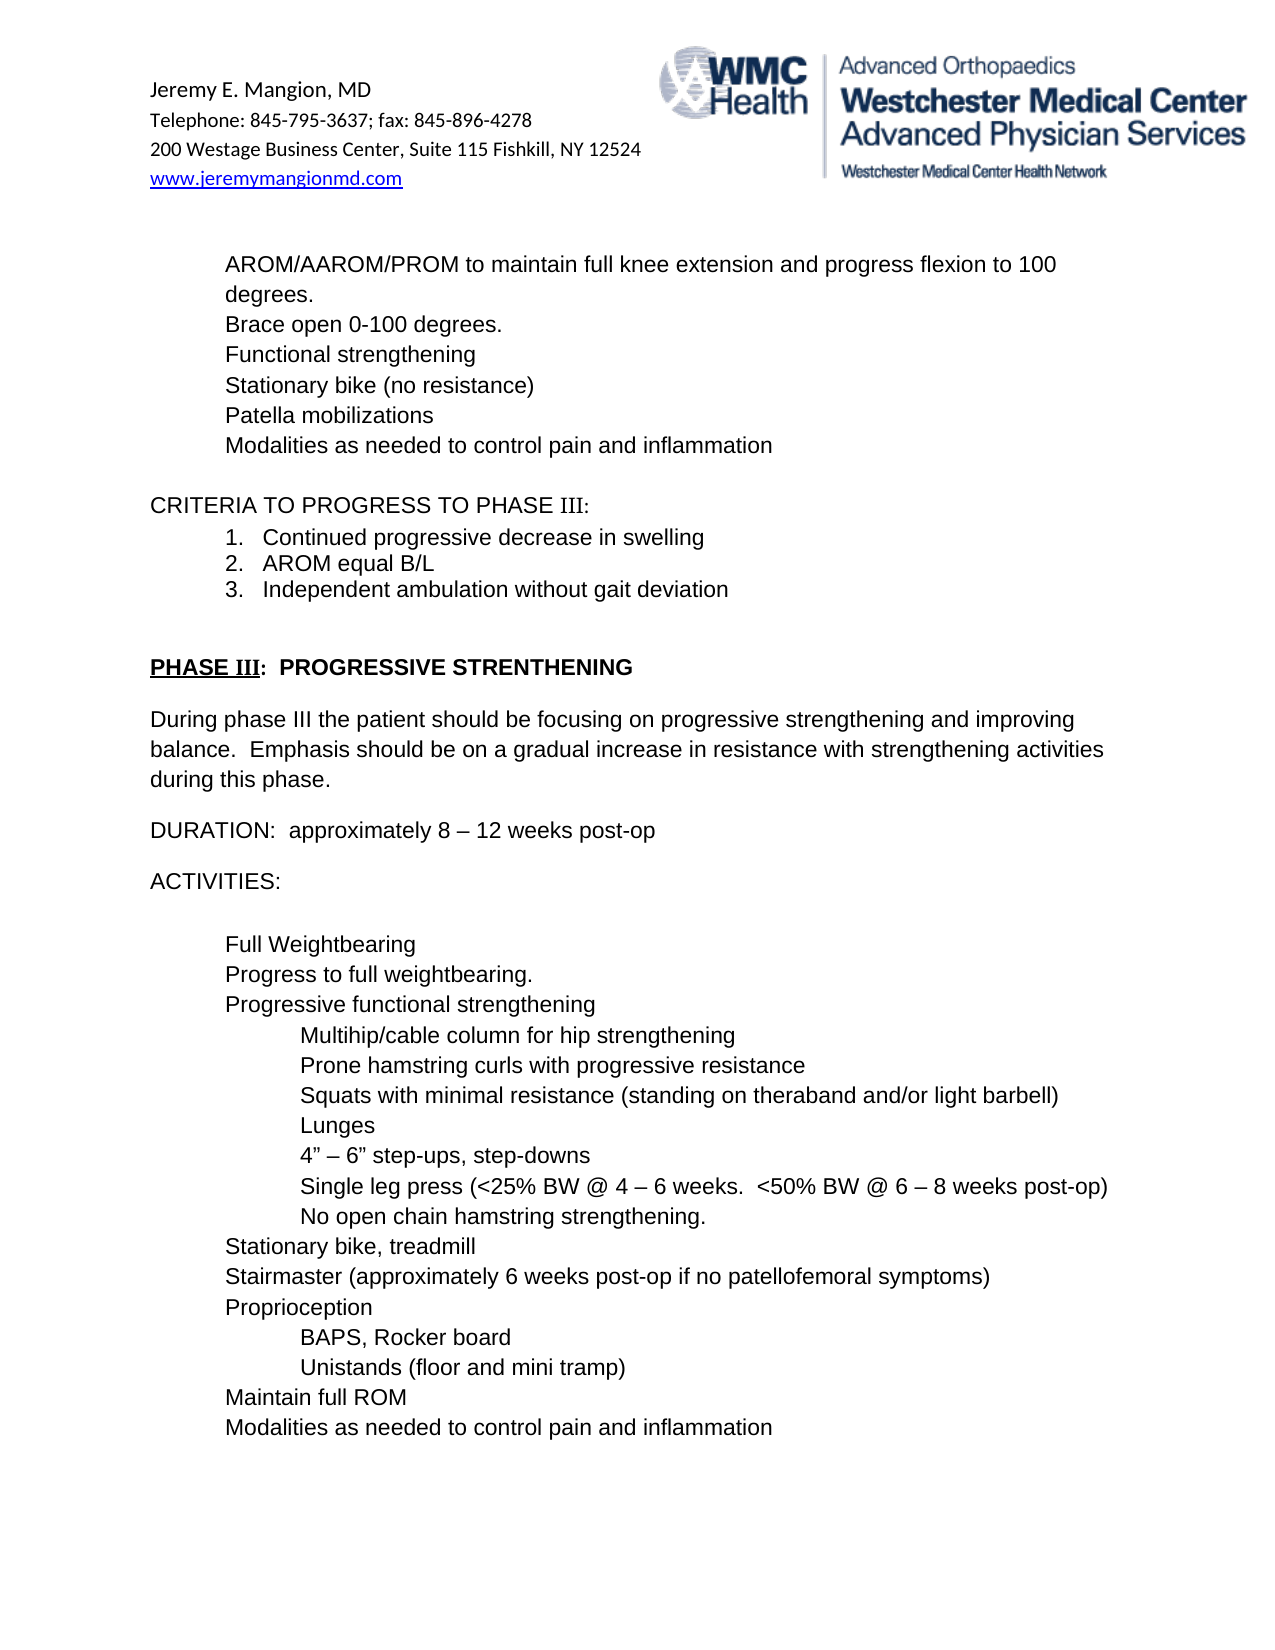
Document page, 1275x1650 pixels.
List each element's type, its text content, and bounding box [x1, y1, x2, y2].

text Stationary bike, treadmill [150, 1233, 1125, 1259]
list Independent ambulation without gait deviation [225, 576, 1125, 603]
text Lunges [150, 1112, 1125, 1139]
text Functional strengthening [150, 341, 1125, 368]
text Squats with minimal resistance (standing on theraband and/or light barbell) [150, 1082, 1125, 1108]
text No open chain hamstring strengthening. [150, 1203, 1125, 1229]
text AROM/AAROM/PROM to maintain full knee extension and progress flexion to 100 degrees. [225, 251, 1125, 307]
text BAPS, Rocker board [150, 1324, 1125, 1350]
text Stairmaster (approximately 6 weeks post-op if no patellofemoral symptoms) [150, 1263, 1125, 1290]
text ACTIVITIES: [150, 868, 1125, 927]
text Modalities as needed to control pain and inflammation [150, 432, 1125, 458]
text Stationary bike (no resistance) [150, 372, 1125, 398]
text During phase III the patient should be focusing on progressive strengthening and improving balance. Emphasis should be on a gradual increase in resistance with strengthening activities during this phase. [150, 706, 1125, 793]
text Modalities as needed to control pain and inflammation [150, 1414, 1125, 1441]
text Multihip/cable column for hip strengthening [150, 1022, 1125, 1048]
text Proprioception [150, 1293, 1125, 1320]
text Unistands (floor and mini tramp) [150, 1354, 1125, 1380]
text Prone hamstring curls with progressive resistance [150, 1052, 1125, 1078]
text Patella mobilizations [150, 402, 1125, 428]
text 4” – 6” step-ups, step-downs [150, 1142, 1125, 1169]
picture [637, 40, 1263, 189]
list Continued progressive decrease in swelling [225, 524, 1125, 550]
text CRITERIA TO PROGRESS TO PHASE III: [150, 492, 1125, 519]
text DURATION: approximately 8 – 12 weeks post-op [150, 817, 1125, 844]
text Single leg press (<25% BW @ 4 – 6 weeks. <50% BW @ 6 – 8 weeks post-op) [150, 1173, 1125, 1199]
text Progress to full weightbearing. [150, 961, 1125, 988]
text PHASE III: PROGRESSIVE STRENTHENING [150, 654, 1125, 681]
text Full Weightbearing [150, 931, 1125, 957]
list AROM equal B/L [225, 550, 1125, 576]
text Maintain full ROM [150, 1384, 1125, 1411]
text Progressive functional strengthening [150, 991, 1125, 1018]
text Brace open 0-100 degrees. [225, 311, 1125, 337]
